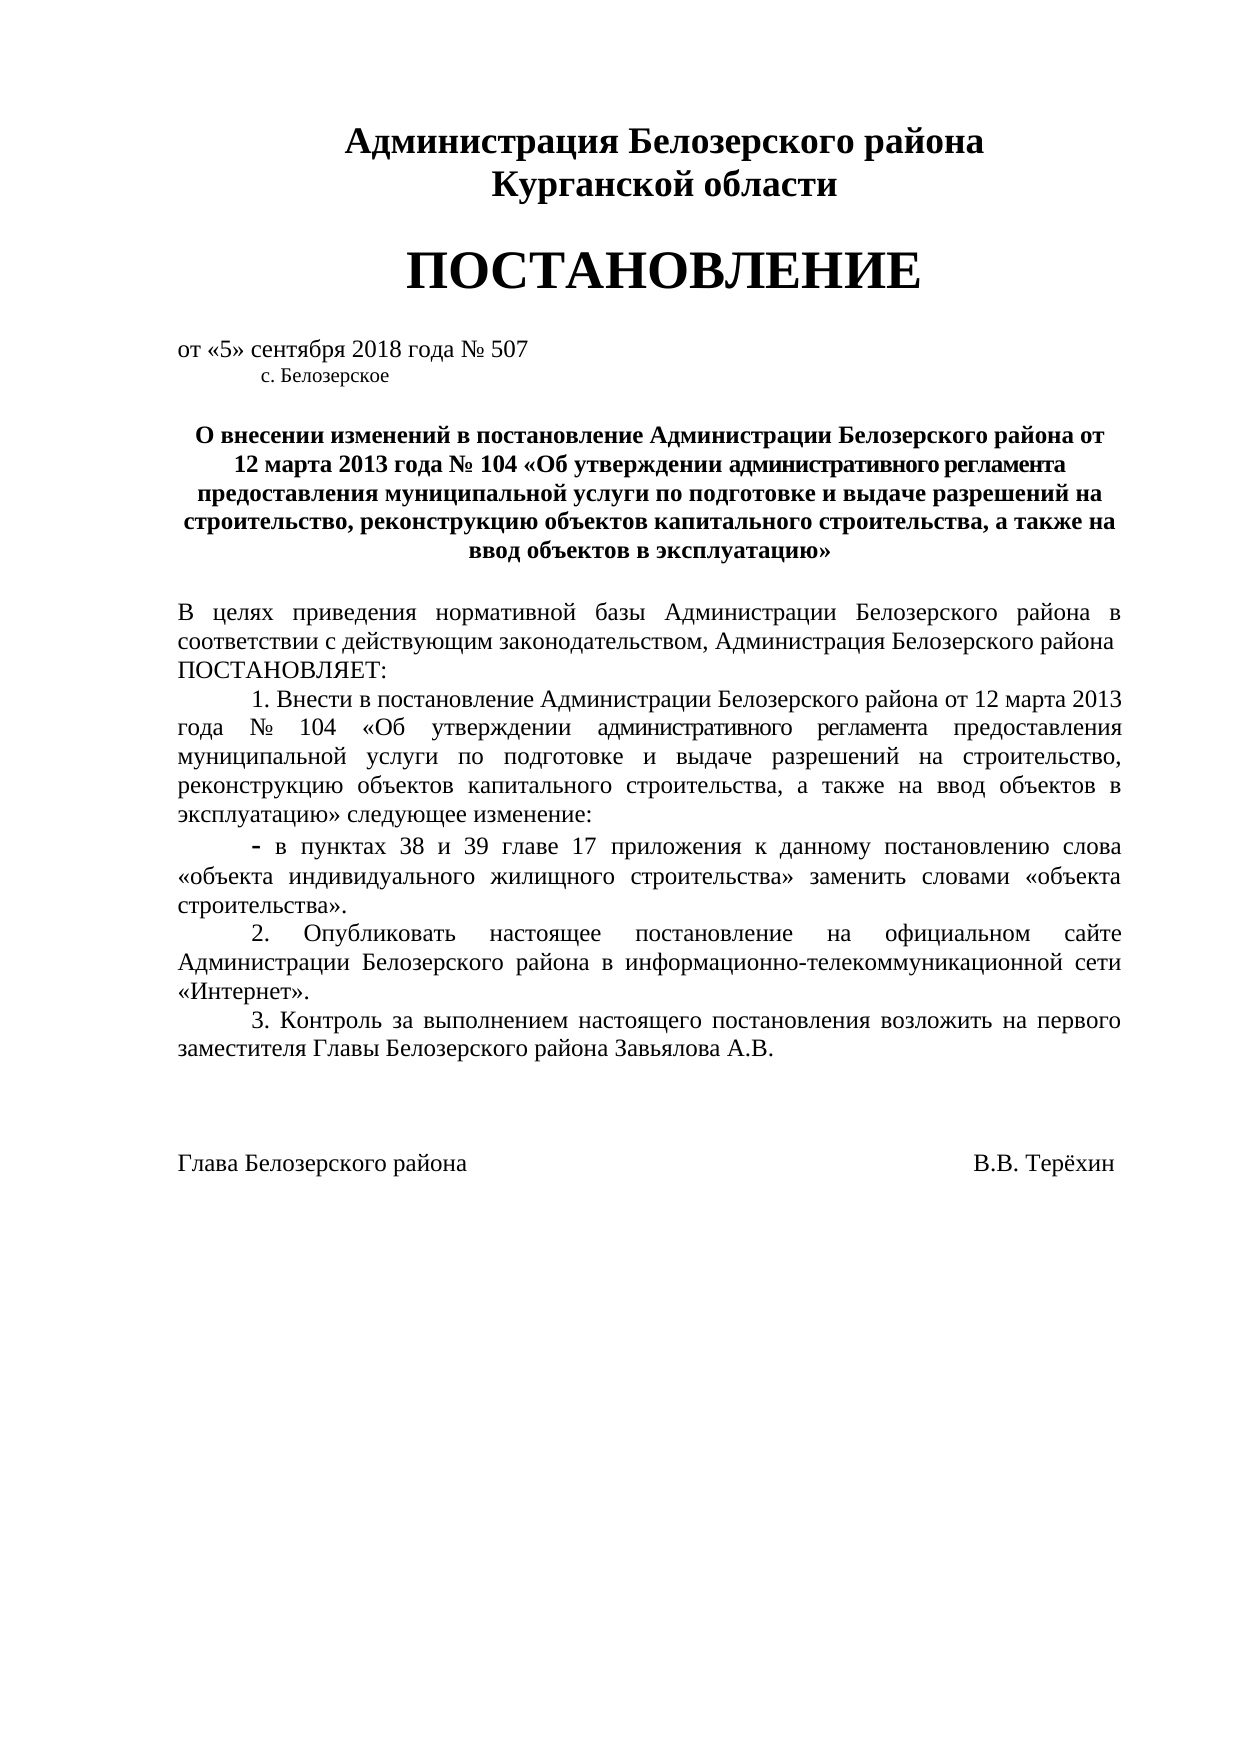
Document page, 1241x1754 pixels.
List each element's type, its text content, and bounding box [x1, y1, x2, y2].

text Глава Белозерского района В.В. Терёхин [177, 1148, 1122, 1177]
text О внесении изменений в постановление Администрации Белозерского района от [177, 420, 1122, 449]
text ПОСТАНОВЛЕНИЕ [177, 238, 1152, 300]
title - в пунктах 38 и 39 главе 17 приложения к данному постановлению слова «объекта индивидуального жилищного строительства» заменить словами «объекта строительства». [177, 827, 1122, 918]
text ПОСТАНОВЛЯЕТ: [177, 655, 1122, 684]
text 12 марта 2013 года № 104 «Об утверждении административного регламента предоставления муниципальной услуги по подготовке и выдаче разрешений на строительство, реконструкцию объектов капитального строительства, а также на ввод объектов в эксплуатацию» [177, 449, 1122, 564]
text Администрация Белозерского района [177, 118, 1152, 161]
text 3. Контроль за выполнением настоящего постановления возложить на первого заместителя Главы Белозерского района Завьялова А.В. [177, 1005, 1122, 1062]
text 2. Опубликовать настоящее постановление на официальном сайте Администрации Белозерского района в информационно-телекоммуникационной сети «Интернет». [177, 918, 1122, 1005]
text от «5» сентября 2018 года № 507 [177, 334, 1152, 362]
text с. Белозерское [177, 362, 1152, 387]
text В целях приведения нормативной базы Администрации Белозерского района в соответствии с действующим законодательством, Администрация Белозерского района [177, 597, 1122, 655]
text 1. Внести в постановление Администрации Белозерского района от 12 марта 2013 года № 104 «Об утверждении административного регламента предоставления муниципальной услуги по подготовке и выдаче разрешений на строительство, реконструкцию объектов капитального строительства, а также на ввод объектов в эксплуатацию» следующее изменение: [177, 684, 1122, 827]
text Курганской области [177, 161, 1152, 204]
